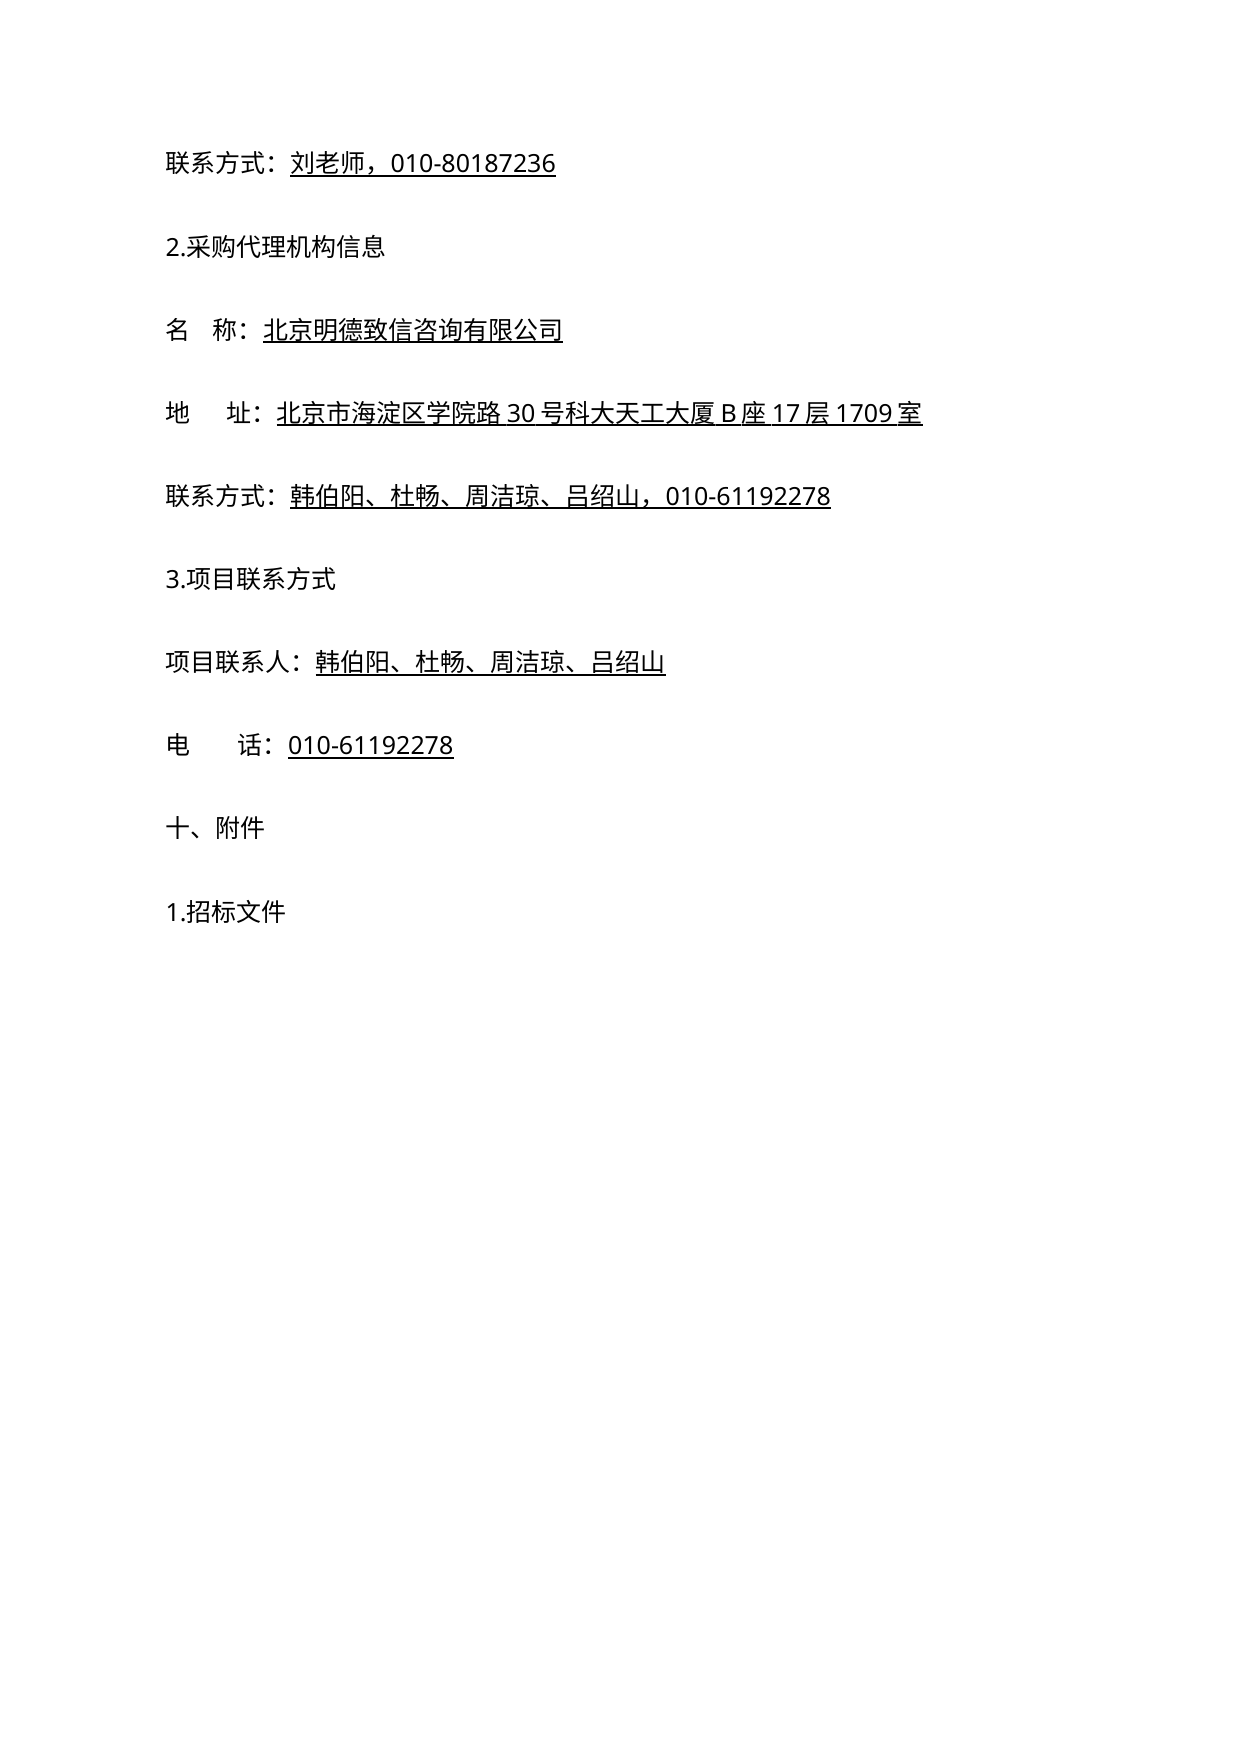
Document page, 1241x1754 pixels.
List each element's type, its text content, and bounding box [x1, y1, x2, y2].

text 联系方式：韩伯阳、杜畅、周洁琼、吕绍山，010-61192278 [165, 462, 1081, 527]
text 项目联系人：韩伯阳、杜畅、周洁琼、吕绍山 [165, 628, 1081, 693]
text 十、附件 [165, 794, 1081, 859]
text 2.采购代理机构信息 [165, 213, 1081, 278]
text 地 址：北京市海淀区学院路30号科大天工大厦B座17层1709室 [165, 379, 1081, 444]
text 1.招标文件 [165, 878, 1081, 943]
text 电 话：010-61192278 [165, 711, 1081, 776]
text 联系方式：刘老师，010-80187236 [165, 129, 1081, 194]
text 名 称：北京明德致信咨询有限公司 [165, 296, 1081, 361]
text 3.项目联系方式 [165, 545, 1081, 610]
